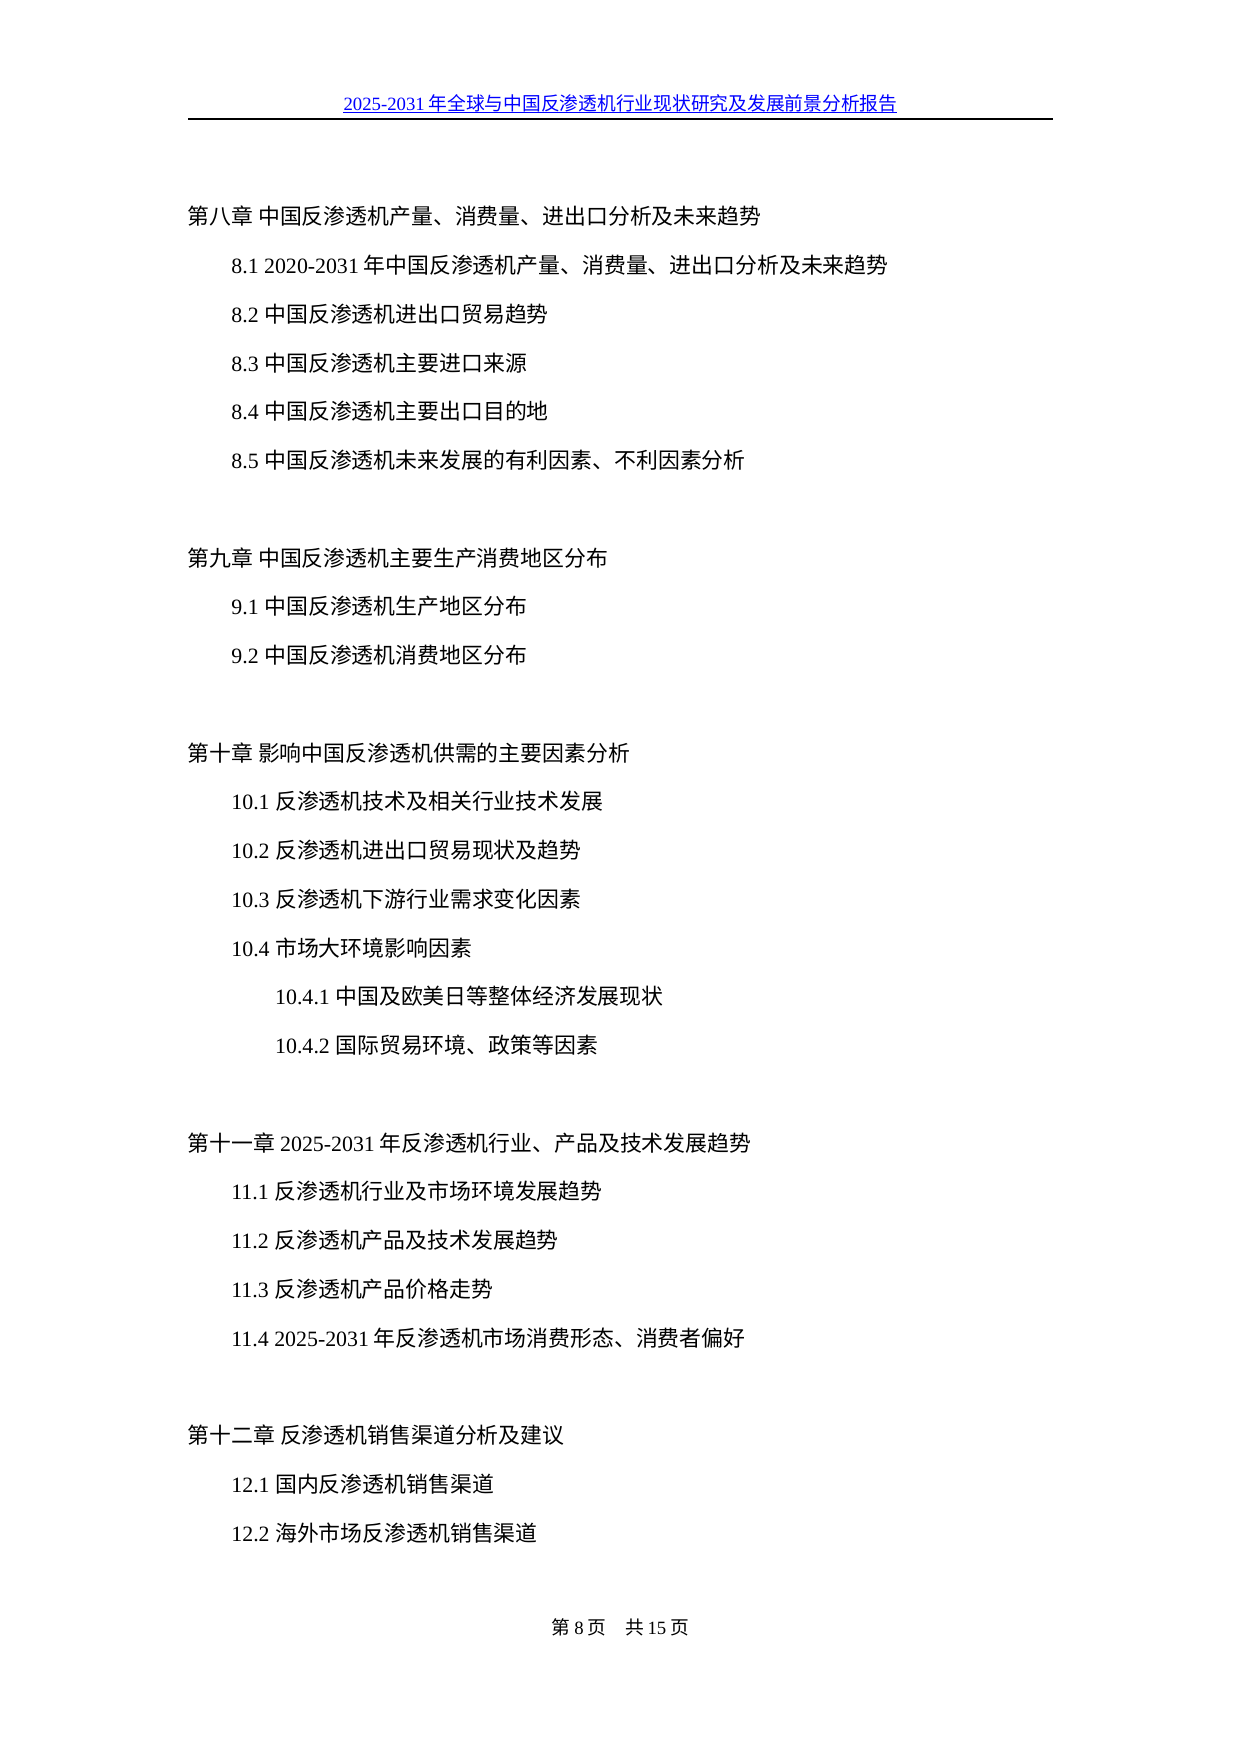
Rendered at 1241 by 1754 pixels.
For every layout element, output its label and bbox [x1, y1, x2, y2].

text [187, 150, 1053, 1548]
